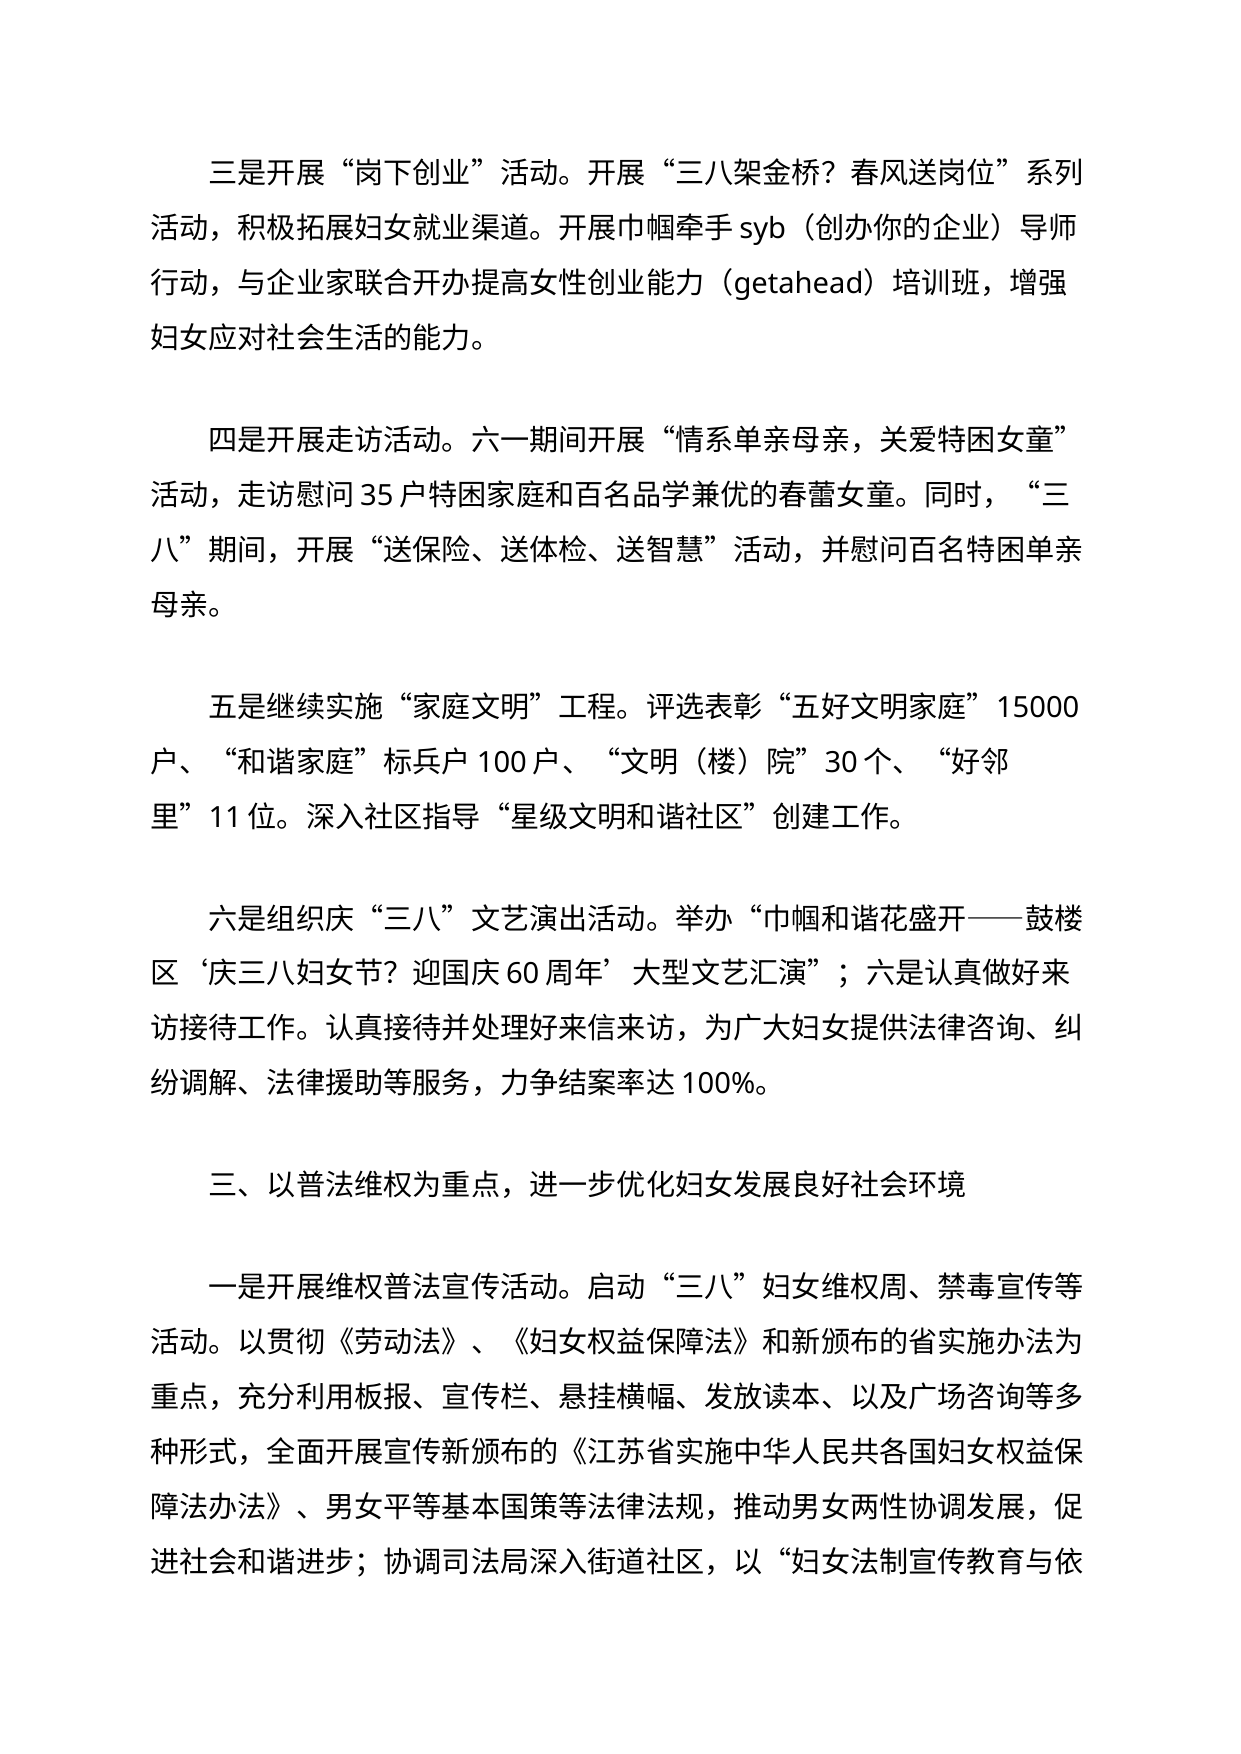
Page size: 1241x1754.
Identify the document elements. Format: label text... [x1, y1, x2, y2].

text 五是继续实施“家庭文明”工程。评选表彰“五好文明家庭”15000户、“和谐家庭”标兵户100户、“文明（楼）院”30个、“好邻里”11位。深入社区指导“星级文明和谐社区”创建工作。 [150, 683, 1090, 836]
text 三是开展“岗下创业”活动。开展“三八架金桥？春风送岗位”系列活动，积极拓展妇女就业渠道。开展巾帼牵手syb（创办你的企业）导师行动，与企业家联合开办提高女性创业能力（getahead）培训班，增强妇女应对社会生活的能力。 [150, 150, 1090, 357]
text 三、以普法维权为重点，进一步优化妇女发展良好社会环境 [150, 1162, 1090, 1204]
text 四是开展走访活动。六一期间开展“情系单亲母亲，关爱特困女童”活动，走访慰问35户特困家庭和百名品学兼优的春蕾女童。同时，“三八”期间，开展“送保险、送体检、送智慧”活动，并慰问百名特困单亲母亲。 [150, 417, 1090, 624]
text 六是组织庆“三八”文艺演出活动。举办“巾帼和谐花盛开——鼓楼区‘庆三八妇女节？迎国庆60周年’大型文艺汇演”；六是认真做好来访接待工作。认真接待并处理好来信来访，为广大妇女提供法律咨询、纠纷调解、法律援助等服务，力争结案率达100%。 [150, 895, 1090, 1102]
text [150, 1264, 1090, 1581]
